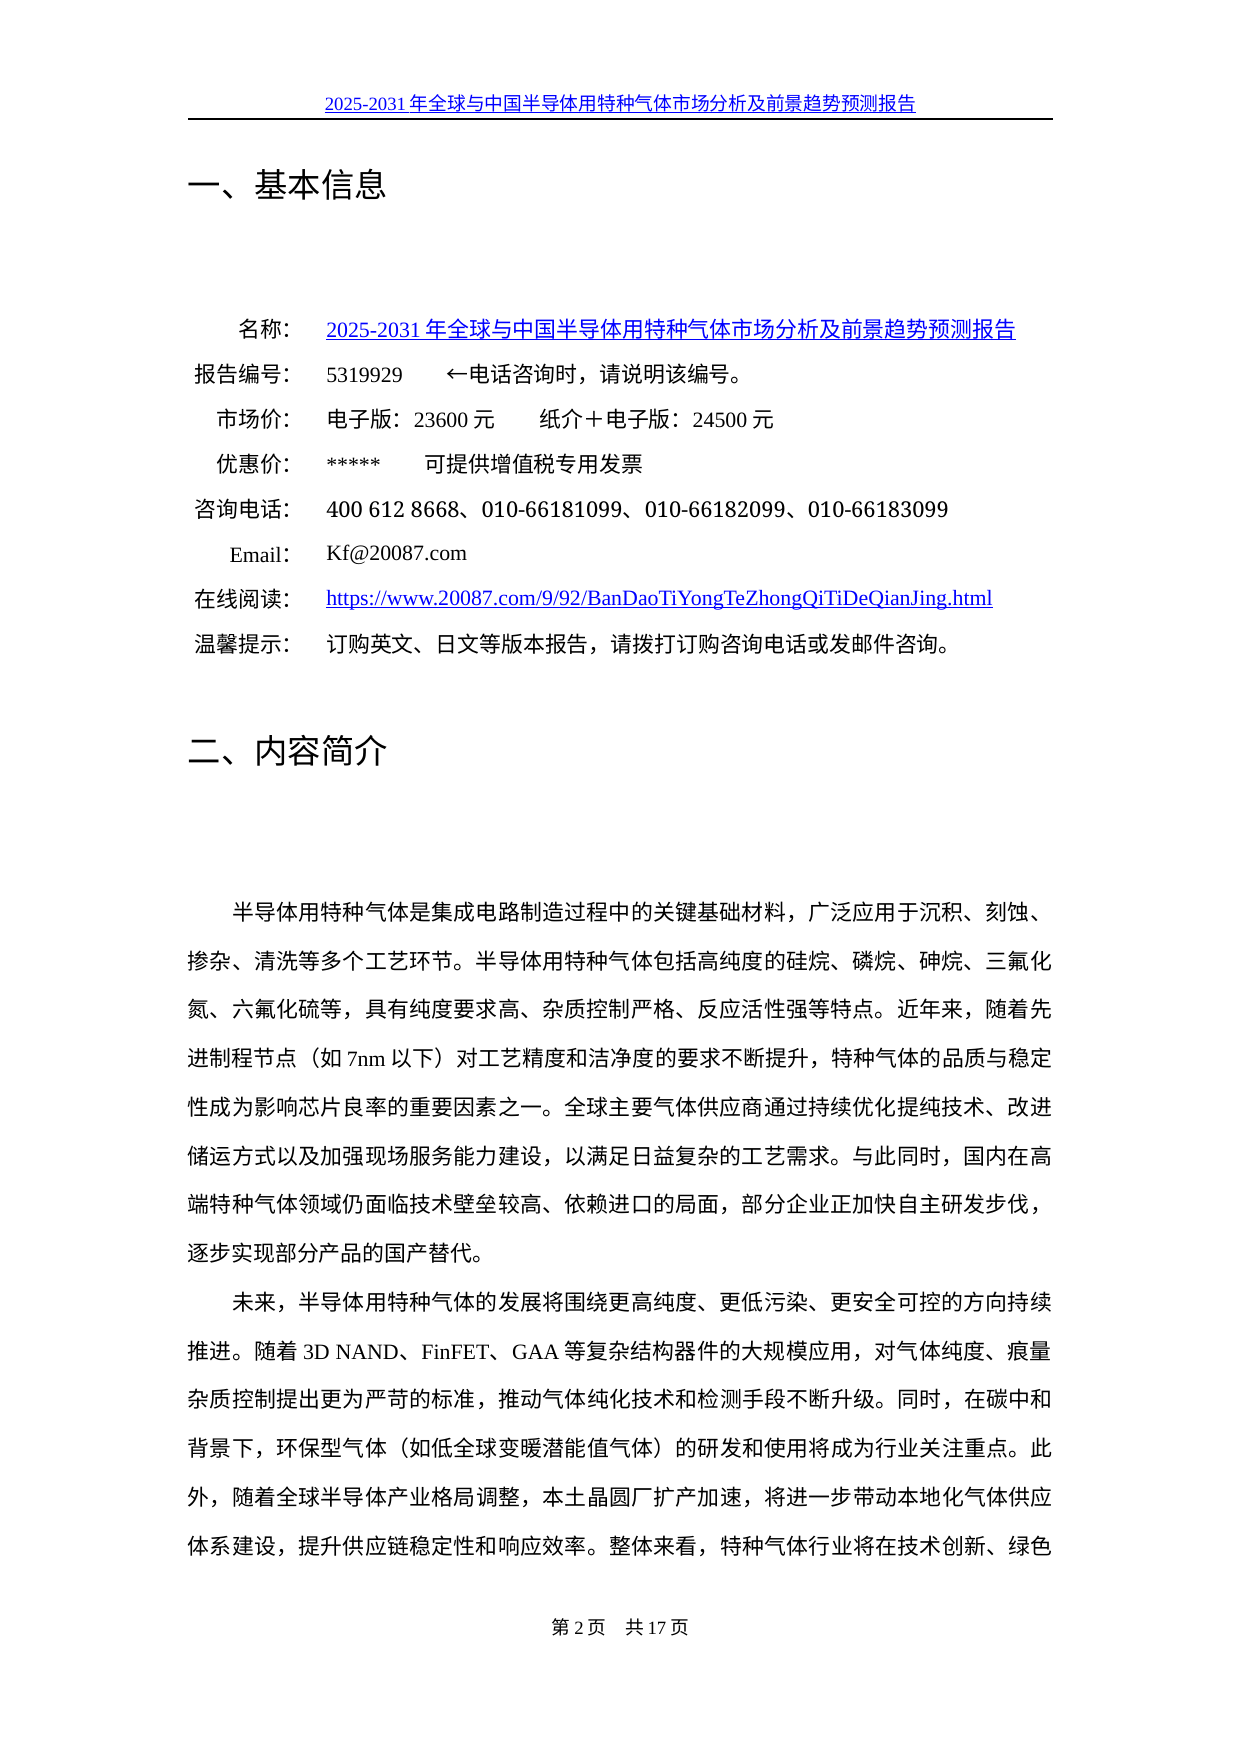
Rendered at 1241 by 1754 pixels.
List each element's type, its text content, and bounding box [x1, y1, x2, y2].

table_cell [315, 582, 1073, 627]
table_header 2025-2031年全球与中国半导体用特种气体市场分析及前景趋势预测报告 [315, 312, 1073, 357]
table_cell 咨询电话： [167, 492, 315, 537]
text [187, 894, 1053, 1561]
title 一、基本信息 [187, 150, 1053, 215]
table_header 名称： [167, 312, 315, 357]
title 二、内容简介 [187, 717, 1053, 782]
table_cell 优惠价： [167, 447, 315, 492]
table_cell 报告编号： [167, 357, 315, 402]
table_cell 400 612 8668、010-66181099、010-66182099、010-66183099 [315, 492, 1073, 537]
table_cell 市场价： [167, 402, 315, 447]
table_cell Email： [167, 537, 315, 582]
table_cell 温馨提示： [167, 627, 315, 672]
table_cell 5319929 ←电话咨询时，请说明该编号。 [315, 357, 1073, 402]
table_cell Kf@20087.com [315, 537, 1073, 582]
table_cell 在线阅读： [167, 582, 315, 627]
table_cell 电子版：23600 元 纸介＋电子版：24500 元 [315, 402, 1073, 447]
table_cell ***** 可提供增值税专用发票 [315, 447, 1073, 492]
table_cell 订购英文、日文等版本报告，请拨打订购咨询电话或发邮件咨询。 [315, 627, 1073, 672]
